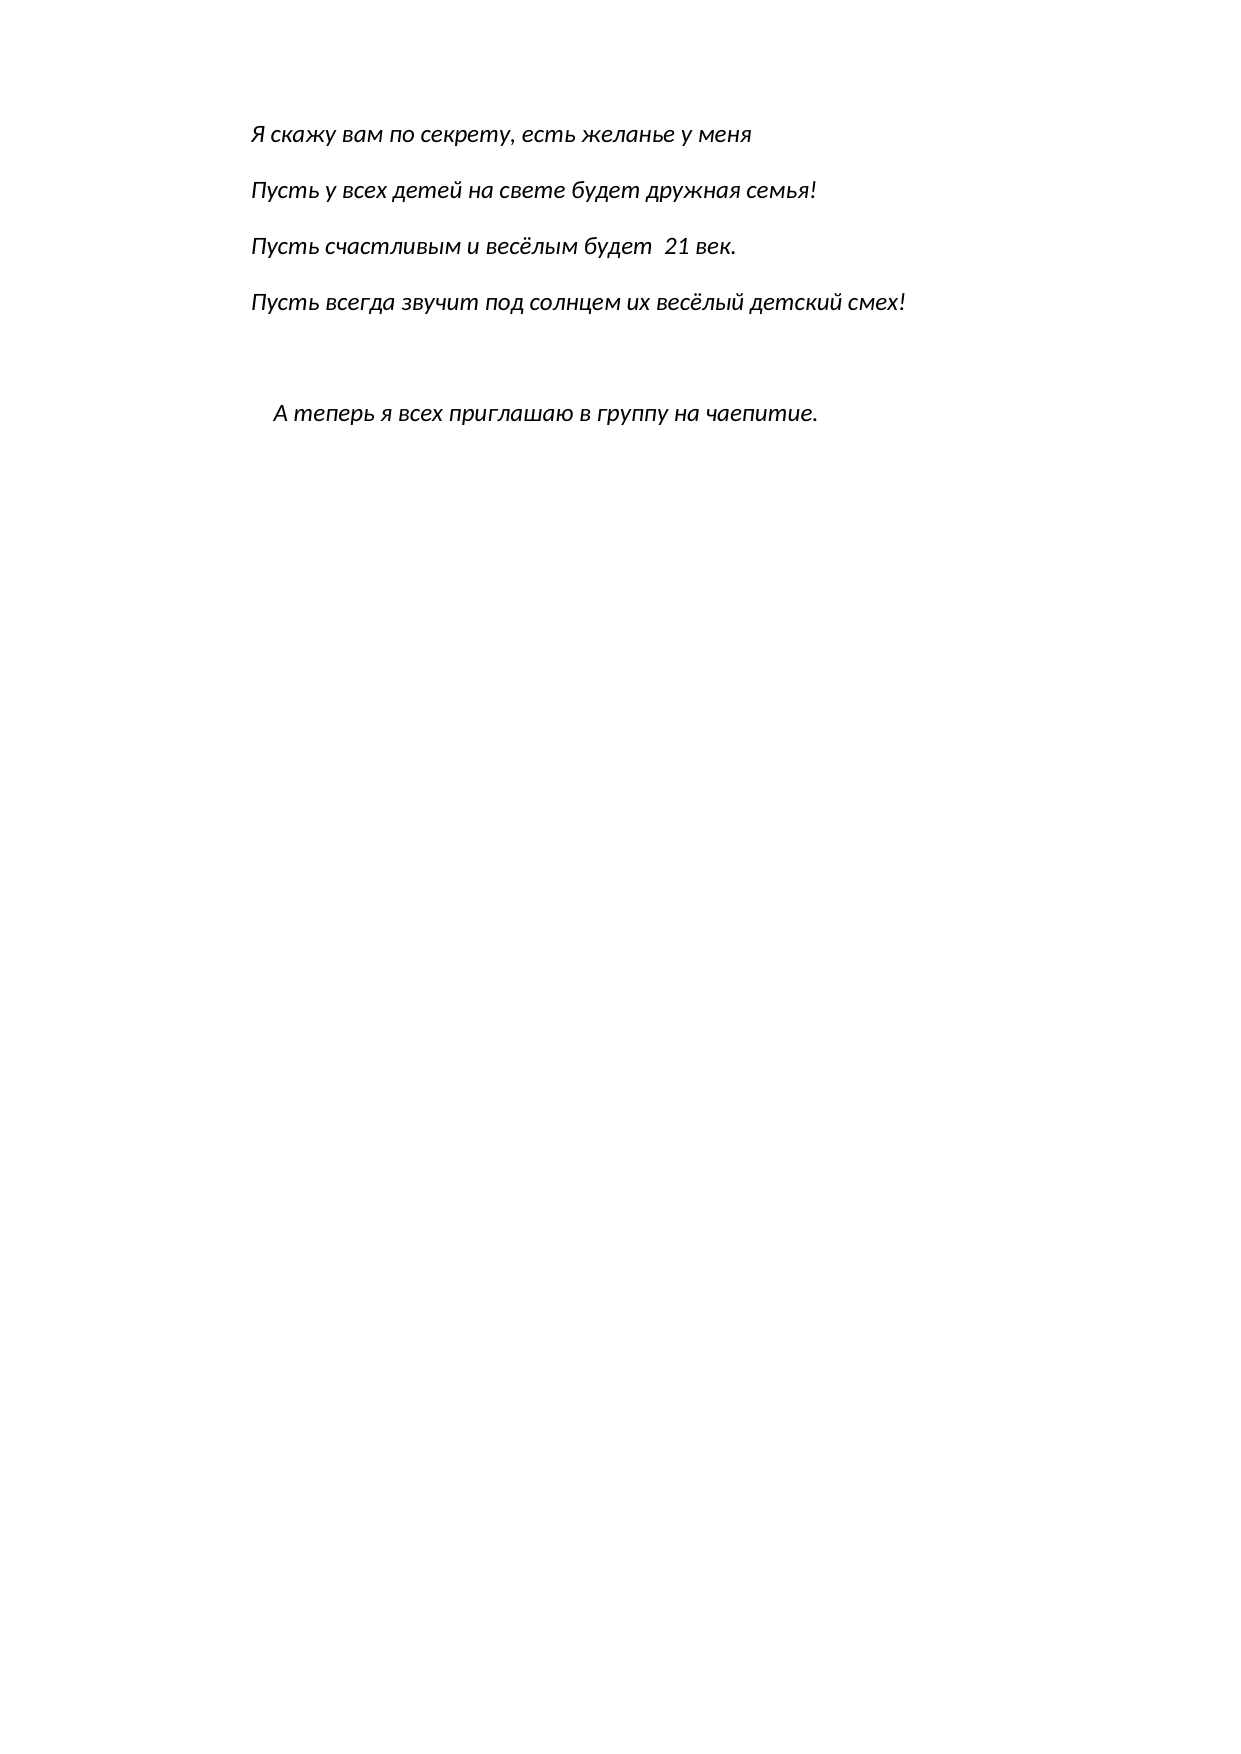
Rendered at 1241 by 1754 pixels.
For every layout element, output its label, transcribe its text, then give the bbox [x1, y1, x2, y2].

text А теперь я всех приглашаю в группу на чаепитие. [177, 397, 1152, 428]
text Я скажу вам по секрету, есть желанье у меня [177, 118, 1152, 149]
text Пусть всегда звучит под солнцем их весёлый детский смех! [177, 286, 1152, 316]
text Пусть счастливым и весёлым будет 21 век. [177, 230, 1152, 260]
text Пусть у всех детей на свете будет дружная семья! [177, 174, 1152, 204]
